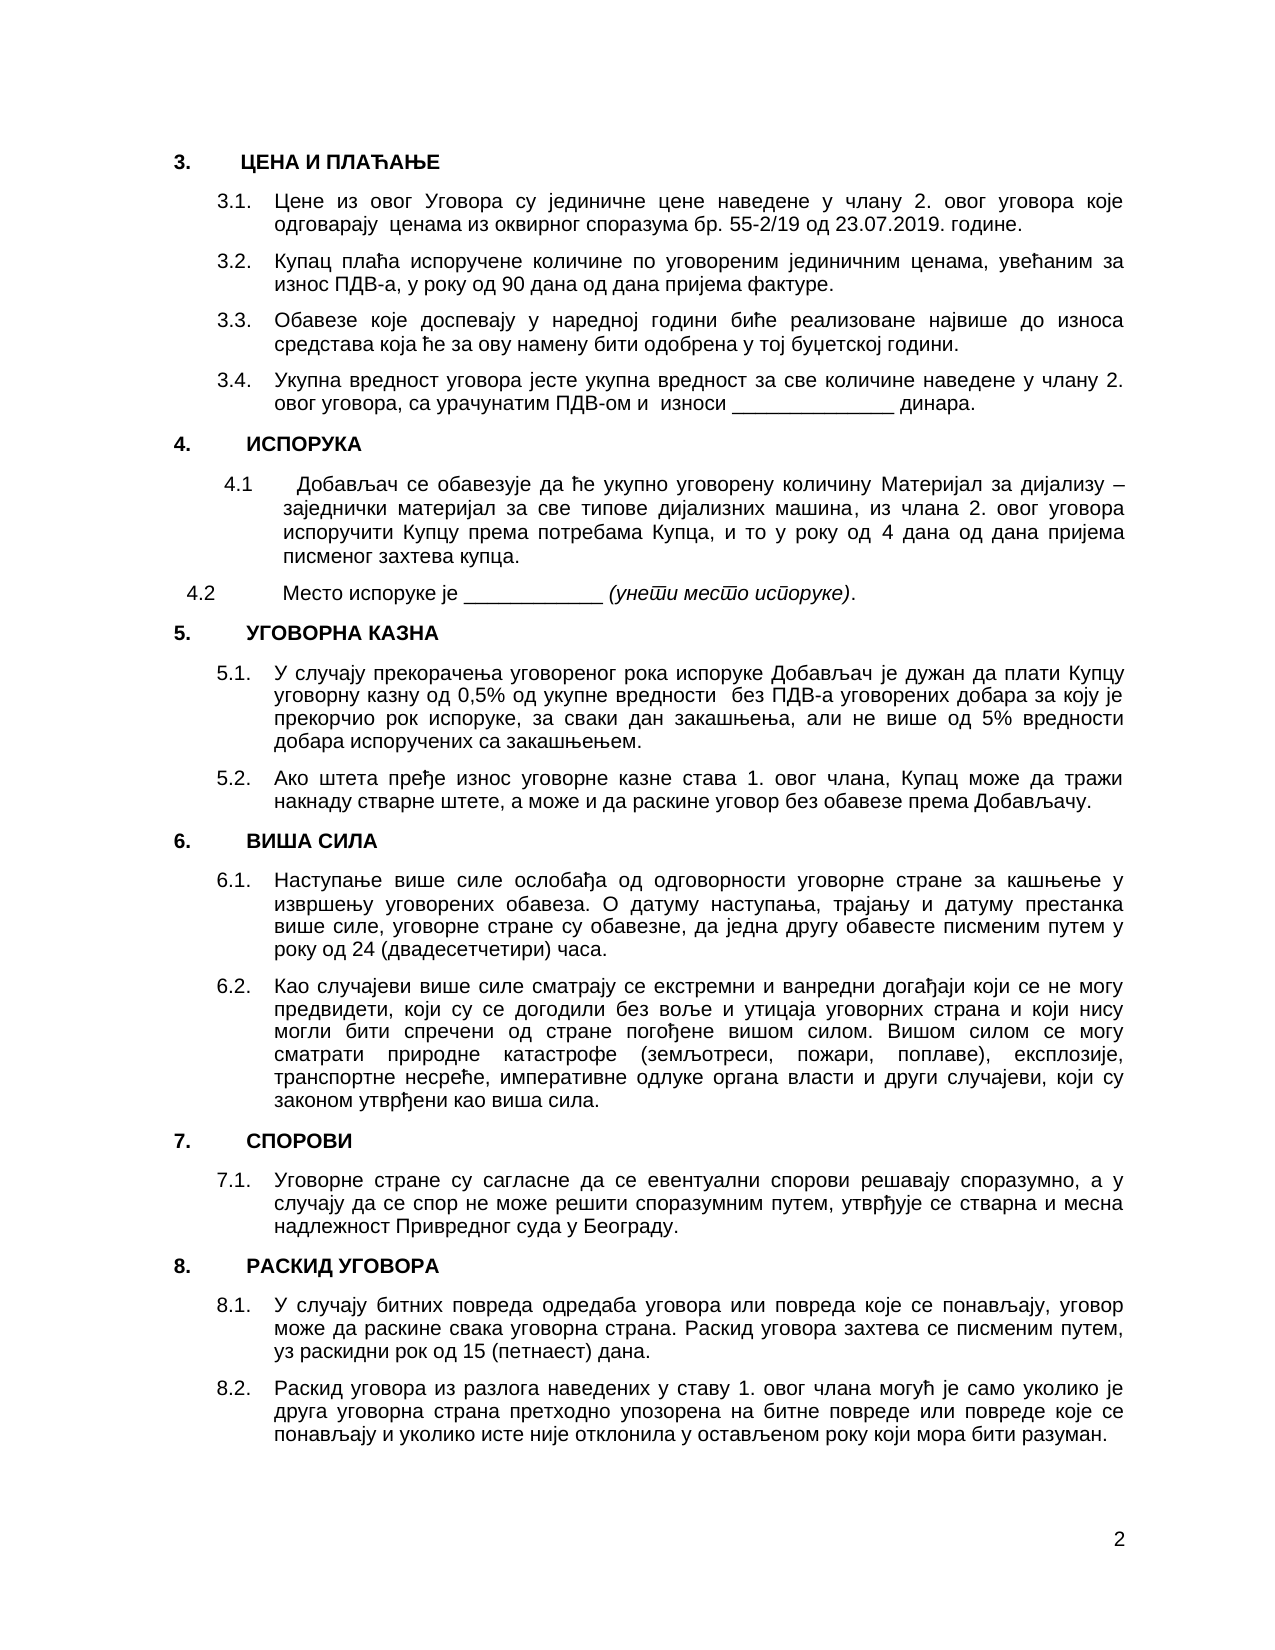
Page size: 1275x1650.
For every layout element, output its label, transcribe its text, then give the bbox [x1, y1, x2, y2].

list Добављач се обавезује да ће укупно уговорену количину Mатеријал за дијализу – заједнички материјал за све типове дијализних машина, из члана 2. овог уговора испоручити Купцу према потребама Купца, и то у року од 4 дана од дана пријема писменог захтева купца. [224, 472, 1125, 568]
list СПОРОВИ [174, 1128, 1123, 1152]
list Као случајеви више силе сматрају се екстремни и ванредни догађаји који се не могу предвидети, који су се догодили без воље и утицаја уговорних страна и који нису могли бити спречени од стране погођене вишом силом. Вишом силом се могу сматрати природне катастрофе (земљотреси, пожари, поплаве), експлозије, транспортне несреће, императивне одлуке органа власти и други случајеви, који су законом утврђени као виша сила. [216, 975, 1125, 1112]
list Наступање више силе ослобађа од одговорности уговорне стране за кашњење у извршењу уговорених обавеза. О датуму наступања, трајању и датуму престанка више силе, уговорне стране су обавезне, да једна другу обавесте писменим путем у року од 24 (двадесетчетири) часа. [216, 870, 1125, 961]
list РАСКИД УГОВОРА [174, 1254, 1123, 1278]
list Раскид уговора из разлога наведених у ставу 1. овог члана могућ је само уколико је друга уговорна страна претходно упозорена на битне повреде или повреде које се понављају и уколико исте није отклонила у остављеном року који мора бити разуман. [216, 1377, 1125, 1445]
list Укупна вредност уговора јесте укупна вредност за све количине наведене у члану 2. овог уговора, са урачунатим ПДВ-ом и износи ______________ динара. [217, 369, 1125, 415]
list Уговорне стране су сагласне да се евентуални спорови решавају споразумно, а у случају да се спор не може решити споразумним путем, утврђује се стварна и месна надлежност Привредног суда у Београду. [216, 1169, 1125, 1237]
list У случају битних повреда одредаба уговора или повреда које се понављају, уговор може да раскине свака уговорна страна. Раскид уговора захтева се писменим путем, уз раскидни рок од 15 (петнаест) дана. [216, 1295, 1125, 1363]
list Место испоруке је ____________ (унети место испоруке). [150, 581, 1125, 604]
list У случају прекорачења уговореног рока испоруке Добављач је дужан да плати Купцу уговорну казну од 0,5% од укупне вредности без ПДВ-а уговорених добара за коју је прекорчио рок испоруке, за сваки дан закашњења, али не више од 5% вредности добара испоручених са закашњењем. [216, 662, 1125, 753]
list ВИША СИЛА [174, 829, 1123, 853]
list Ако штета пређе износ уговорне казне става 1. овог члана, Купац може да тражи накнаду стварне штете, а може и да раскине уговор без обавезе према Добављачу. [216, 767, 1125, 812]
list УГОВОРНА КАЗНА [174, 621, 1123, 645]
list Цене из овог Уговора су јединичне цене наведене у члану 2. овог уговора које одговарају ценама из оквирног споразума бр. 55-2/19 од 23.07.2019. године. [217, 191, 1125, 236]
list Купац плаћа испоручене количине по уговореним јединичним ценама, увећаним за износ ПДВ-а, у року од 90 дана од дана пријема фактуре. [217, 250, 1125, 296]
list ИСПОРУКА [174, 432, 1123, 456]
list ЦЕНА И ПЛАЋАЊЕ [174, 150, 1123, 174]
list Oбавезе које доспевају у наредној години биће реализоване највише до износа средстава која ће за ову намену бити одобрена у тој буџетској години. [217, 310, 1125, 355]
